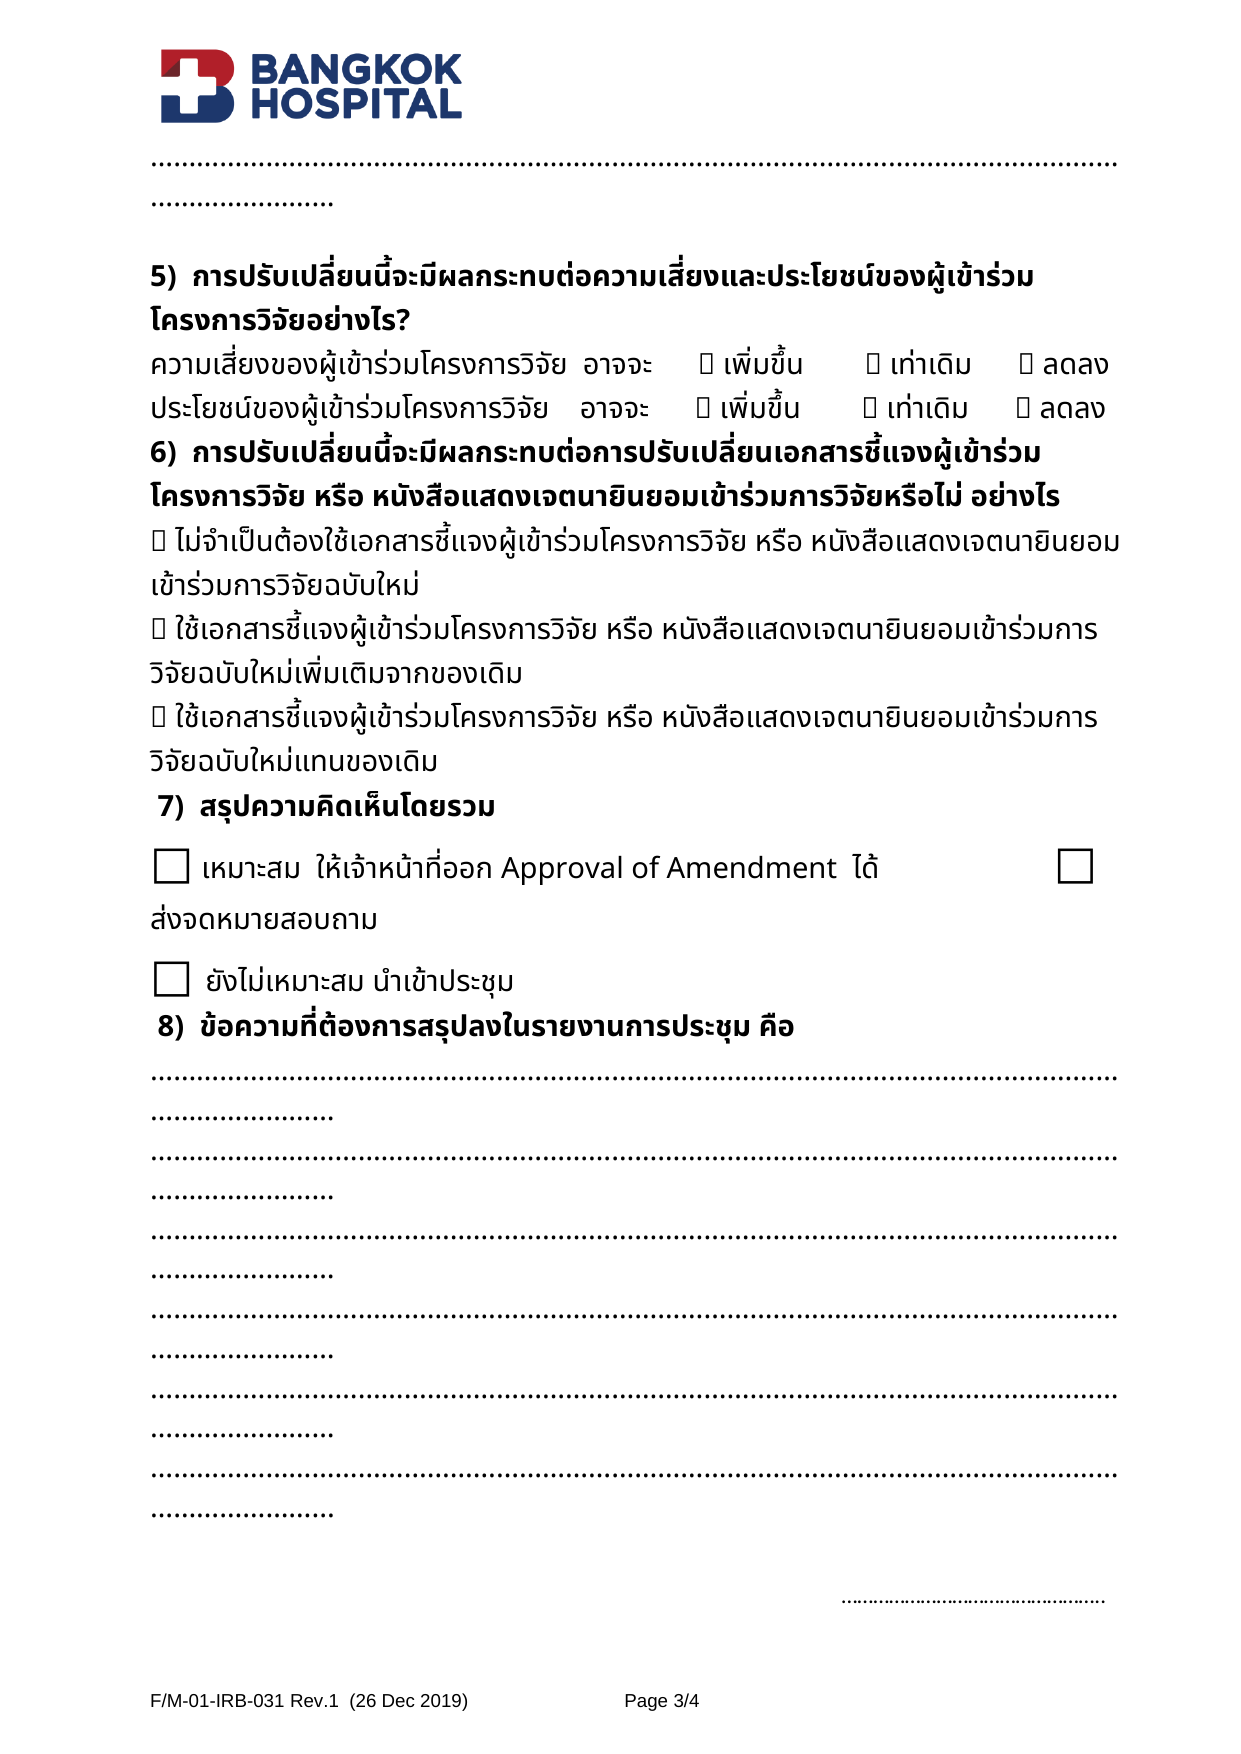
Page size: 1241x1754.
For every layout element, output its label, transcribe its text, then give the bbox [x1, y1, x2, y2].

text  ใช้เอกสารชี้แจงผู้เข้าร่วมโครงการวิจัย หรือ หนังสือแสดงเจตนายินยอมเข้าร่วมการวิจัยฉบับใหม่เพิ่มเติมจากของเดิม [150, 608, 1122, 696]
text 7) สรุปความคิดเห็นโดยรวม [150, 785, 1122, 829]
text …………………………………………………………………………………………………………………………………… [150, 1129, 1122, 1208]
text  ใช้เอกสารชี้แจงผู้เข้าร่วมโครงการวิจัย หรือ หนังสือแสดงเจตนายินยอมเข้าร่วมการวิจัยฉบับใหม่แทนของเดิม [150, 696, 1122, 785]
text …………………………………………………………………………………………………………………………………… [150, 1208, 1122, 1287]
text □ ยังไม่เหมาะสม นำเข้าประชุม [150, 943, 1122, 1005]
text  ไม่จำเป็นต้องใช้เอกสารชี้แจงผู้เข้าร่วมโครงการวิจัย หรือ หนังสือแสดงเจตนายินยอมเข้าร่วมการวิจัยฉบับใหม่ [150, 520, 1122, 608]
text □ เหมาะสม ให้เจ้าหน้าที่ออก Approval of Amendment ได้ □ ส่งจดหมายสอบถาม [150, 829, 1122, 943]
text …………………………………………………………………………………………………………………………………… [150, 1287, 1122, 1367]
text 6) การปรับเปลี่ยนนี้จะมีผลกระทบต่อการปรับเปลี่ยนเอกสารชี้แจงผู้เข้าร่วมโครงการวิจัย หรือ หนังสือแสดงเจตนายินยอมเข้าร่วมการวิจัยหรือไม่ อย่างไร [150, 431, 1122, 520]
text ความเสี่ยงของผู้เข้าร่วมโครงการวิจัย อาจจะ  เพิ่มขึ้น  เท่าเดิม  ลดลง [150, 343, 1122, 387]
text …………………………………………………………………………………………………………………………………… [150, 1049, 1122, 1129]
text …………………………………………………………………………………………………………………………………… [150, 1367, 1122, 1446]
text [150, 136, 1122, 215]
text 8) ข้อความที่ต้องการสรุปลงในรายงานการประชุม คือ [150, 1005, 1122, 1049]
text ประโยชน์ของผู้เข้าร่วมโครงการวิจัย อาจจะ  เพิ่มขึ้น  เท่าเดิม  ลดลง [150, 387, 1122, 431]
text ………………………………………….. [150, 1582, 1122, 1610]
picture [150, 37, 476, 136]
text 5) การปรับเปลี่ยนนี้จะมีผลกระทบต่อความเสี่ยงและประโยชน์ของผู้เข้าร่วมโครงการวิจัยอย่างไร? [150, 255, 1122, 343]
text …………………………………………………………………………………………………………………………………... [150, 1446, 1122, 1526]
